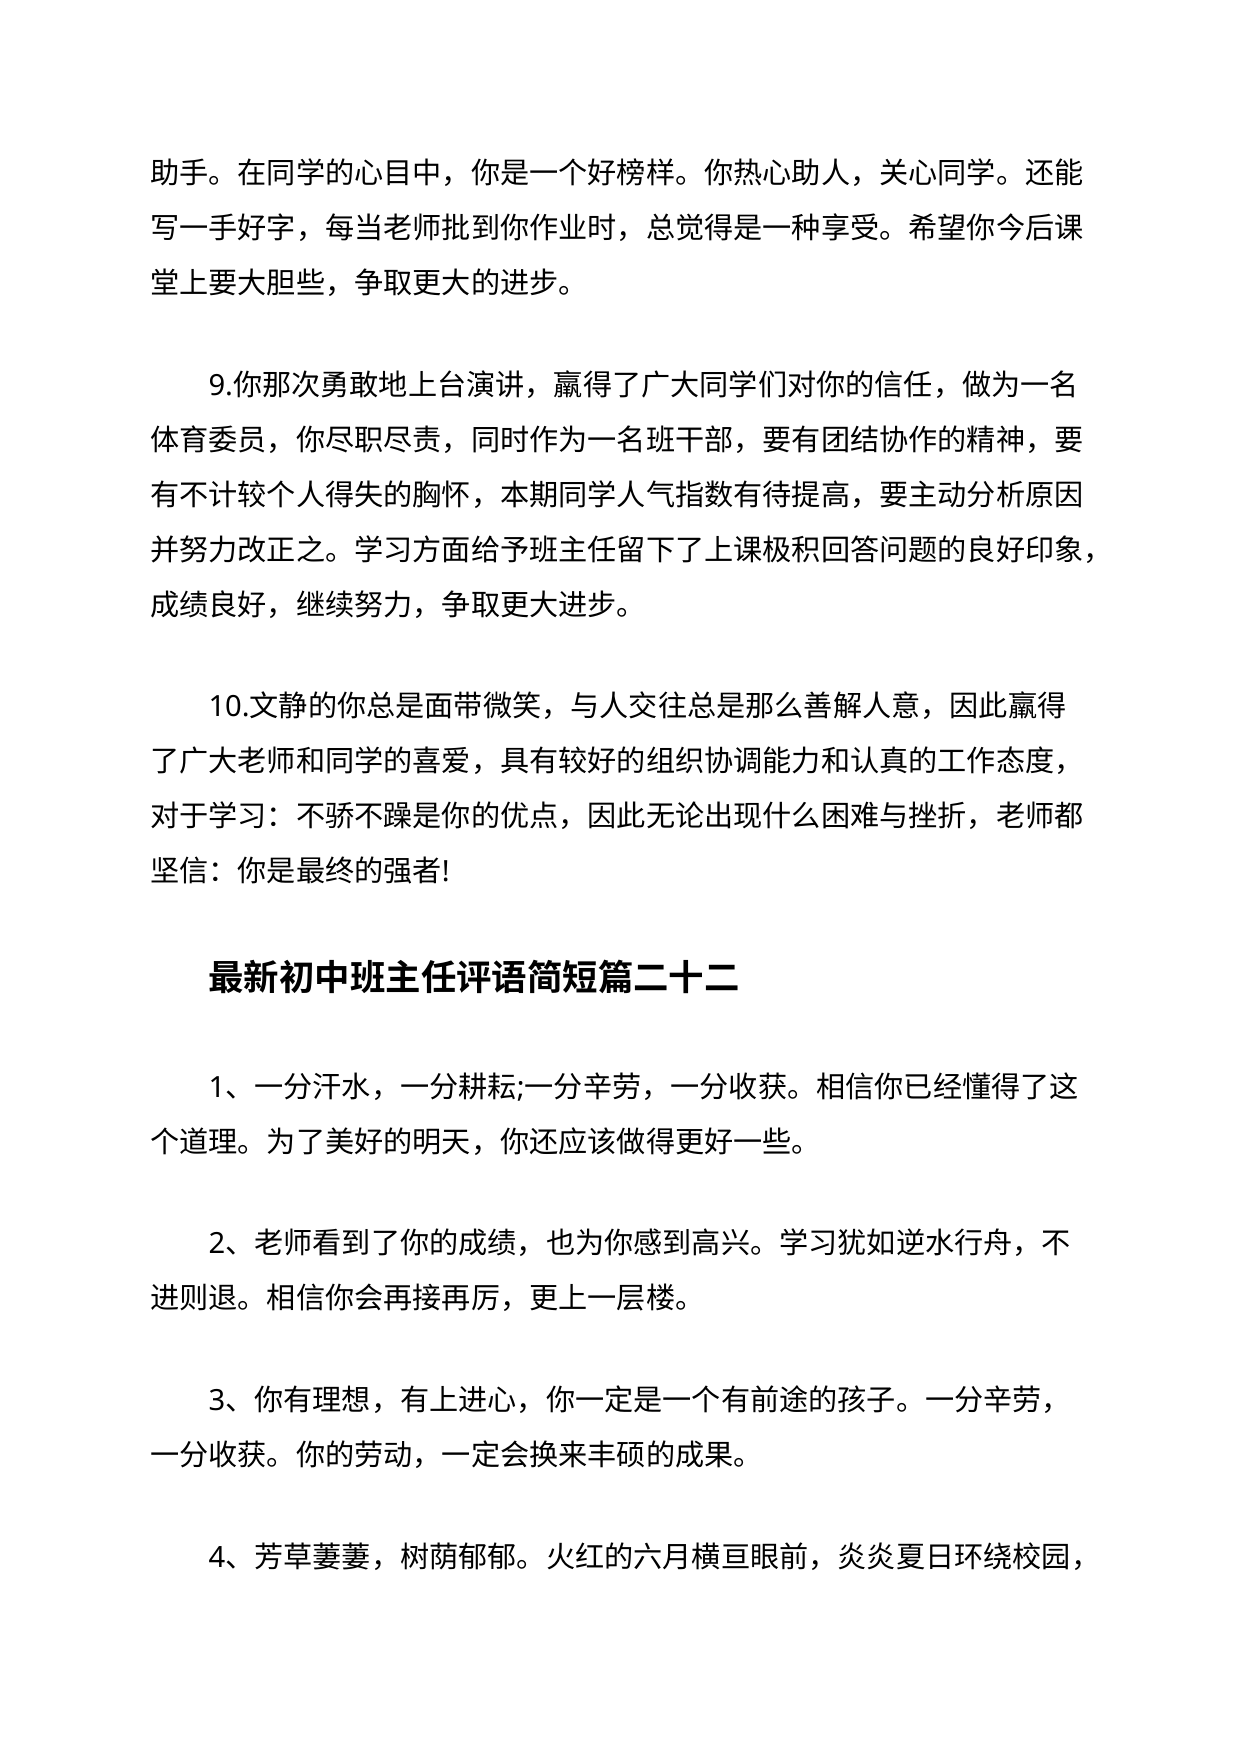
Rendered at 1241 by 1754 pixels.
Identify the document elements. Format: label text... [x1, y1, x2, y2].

text 1、一分汗水，一分耕耘;一分辛劳，一分收获。相信你已经懂得了这个道理。为了美好的明天，你还应该做得更好一些。 [150, 1063, 1090, 1161]
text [150, 1533, 1090, 1576]
text 9.你那次勇敢地上台演讲，羸得了广大同学们对你的信任，做为一名体育委员，你尽职尽责，同时作为一名班干部，要有团结协作的精神，要有不计较个人得失的胸怀，本期同学人气指数有待提高，要主动分析原因并努力改正之。学习方面给予班主任留下了上课极积回答问题的良好印象，成绩良好，继续努力，争取更大进步。 [150, 362, 1090, 623]
text 2、老师看到了你的成绩，也为你感到高兴。学习犹如逆水行舟，不进则退。相信你会再接再厉，更上一层楼。 [150, 1220, 1090, 1317]
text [150, 150, 1090, 302]
text 10.文静的你总是面带微笑，与人交往总是那么善解人意，因此羸得了广大老师和同学的喜爱，具有较好的组织协调能力和认真的工作态度，对于学习：不骄不躁是你的优点，因此无论出现什么困难与挫折，老师都坚信：你是最终的强者! [150, 683, 1090, 890]
text 3、你有理想，有上进心，你一定是一个有前途的孩子。一分辛劳，一分收获。你的劳动，一定会换来丰硕的成果。 [150, 1377, 1090, 1474]
text 最新初中班主任评语简短篇二十二 [150, 950, 1090, 1001]
